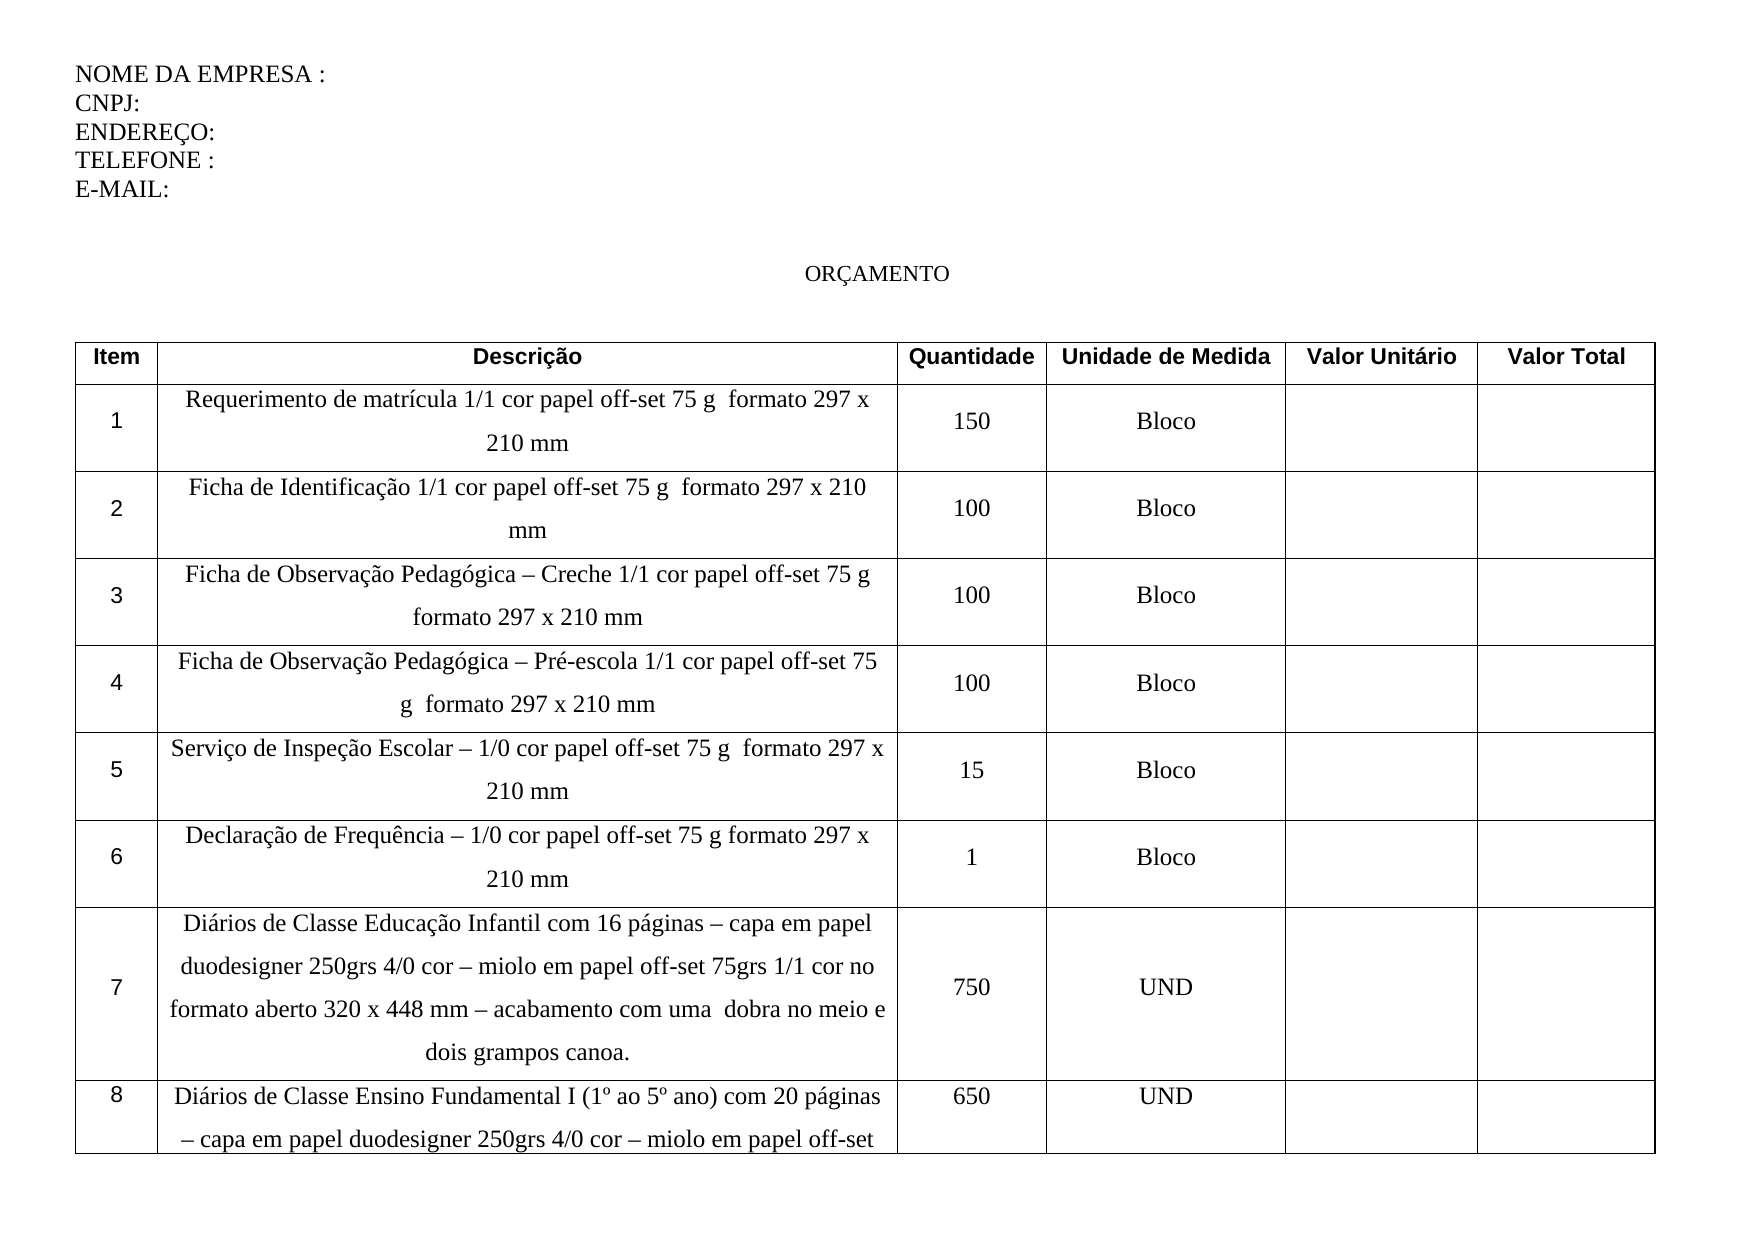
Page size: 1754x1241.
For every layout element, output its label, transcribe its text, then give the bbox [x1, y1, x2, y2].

table_cell Bloco [1047, 472, 1285, 558]
table_cell Bloco [1047, 821, 1285, 907]
table_cell Ficha de Observação Pedagógica – Creche 1/1 cor papel off-set 75 g formato 297 x 210 mm [158, 559, 897, 645]
table_cell 150 [898, 385, 1046, 471]
table_cell UND [1047, 908, 1285, 1080]
table_cell [1286, 646, 1477, 732]
table_cell [1478, 1081, 1654, 1153]
table_cell 650 [898, 1081, 1046, 1153]
text ORÇAMENTO [75, 260, 1679, 287]
table_cell 1 [76, 385, 157, 471]
table_cell Bloco [1047, 733, 1285, 819]
table_cell Bloco [1047, 559, 1285, 645]
table_cell [1478, 733, 1654, 819]
table_cell 15 [898, 733, 1046, 819]
table_cell 750 [898, 908, 1046, 1080]
table_cell 8 [76, 1081, 157, 1153]
table_cell 3 [76, 559, 157, 645]
table_cell Serviço de Inspeção Escolar – 1/0 cor papel off-set 75 g formato 297 x 210 mm [158, 733, 897, 819]
table_cell [1478, 821, 1654, 907]
table_cell UND [1047, 1081, 1285, 1153]
table_cell 6 [76, 821, 157, 907]
table_header Descrição [158, 343, 897, 383]
table_cell [1286, 1081, 1477, 1153]
table_cell Requerimento de matrícula 1/1 cor papel off-set 75 g formato 297 x 210 mm [158, 385, 897, 471]
table_cell [1286, 472, 1477, 558]
table_cell 2 [76, 472, 157, 558]
table_header Quantidade [898, 343, 1046, 383]
table_cell [1286, 908, 1477, 1080]
table_cell Declaração de Frequência – 1/0 cor papel off-set 75 g formato 297 x 210 mm [158, 821, 897, 907]
table_cell Bloco [1047, 646, 1285, 732]
table_header Unidade de Medida [1047, 343, 1285, 383]
table_cell 100 [898, 559, 1046, 645]
table_cell [1286, 559, 1477, 645]
table_cell Ficha de Observação Pedagógica – Pré-escola 1/1 cor papel off-set 75 g formato 297 x 210 mm [158, 646, 897, 732]
table_cell 100 [898, 472, 1046, 558]
table_cell [1478, 472, 1654, 558]
table_cell [1286, 385, 1477, 471]
table_cell [1478, 559, 1654, 645]
table_header Valor Total [1478, 343, 1654, 383]
table_header Item [76, 343, 157, 383]
table_cell [1478, 908, 1654, 1080]
table_cell 100 [898, 646, 1046, 732]
table_cell Diários de Classe Educação Infantil com 16 páginas – capa em papel duodesigner 250grs 4/0 cor – miolo em papel off-set 75grs 1/1 cor no formato aberto 320 x 448 mm – acabamento com uma dobra no meio e dois grampos canoa. [158, 908, 897, 1080]
table_cell Bloco [1047, 385, 1285, 471]
table_cell [1286, 733, 1477, 819]
table_cell 7 [76, 908, 157, 1080]
table_header Valor Unitário [1286, 343, 1477, 383]
table_cell 5 [76, 733, 157, 819]
table_cell 1 [898, 821, 1046, 907]
table_cell [1478, 385, 1654, 471]
table_cell [1478, 646, 1654, 732]
table_cell Ficha de Identificação 1/1 cor papel off-set 75 g formato 297 x 210 mm [158, 472, 897, 558]
table_cell [1286, 821, 1477, 907]
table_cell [158, 1081, 897, 1153]
table_cell 4 [76, 646, 157, 732]
